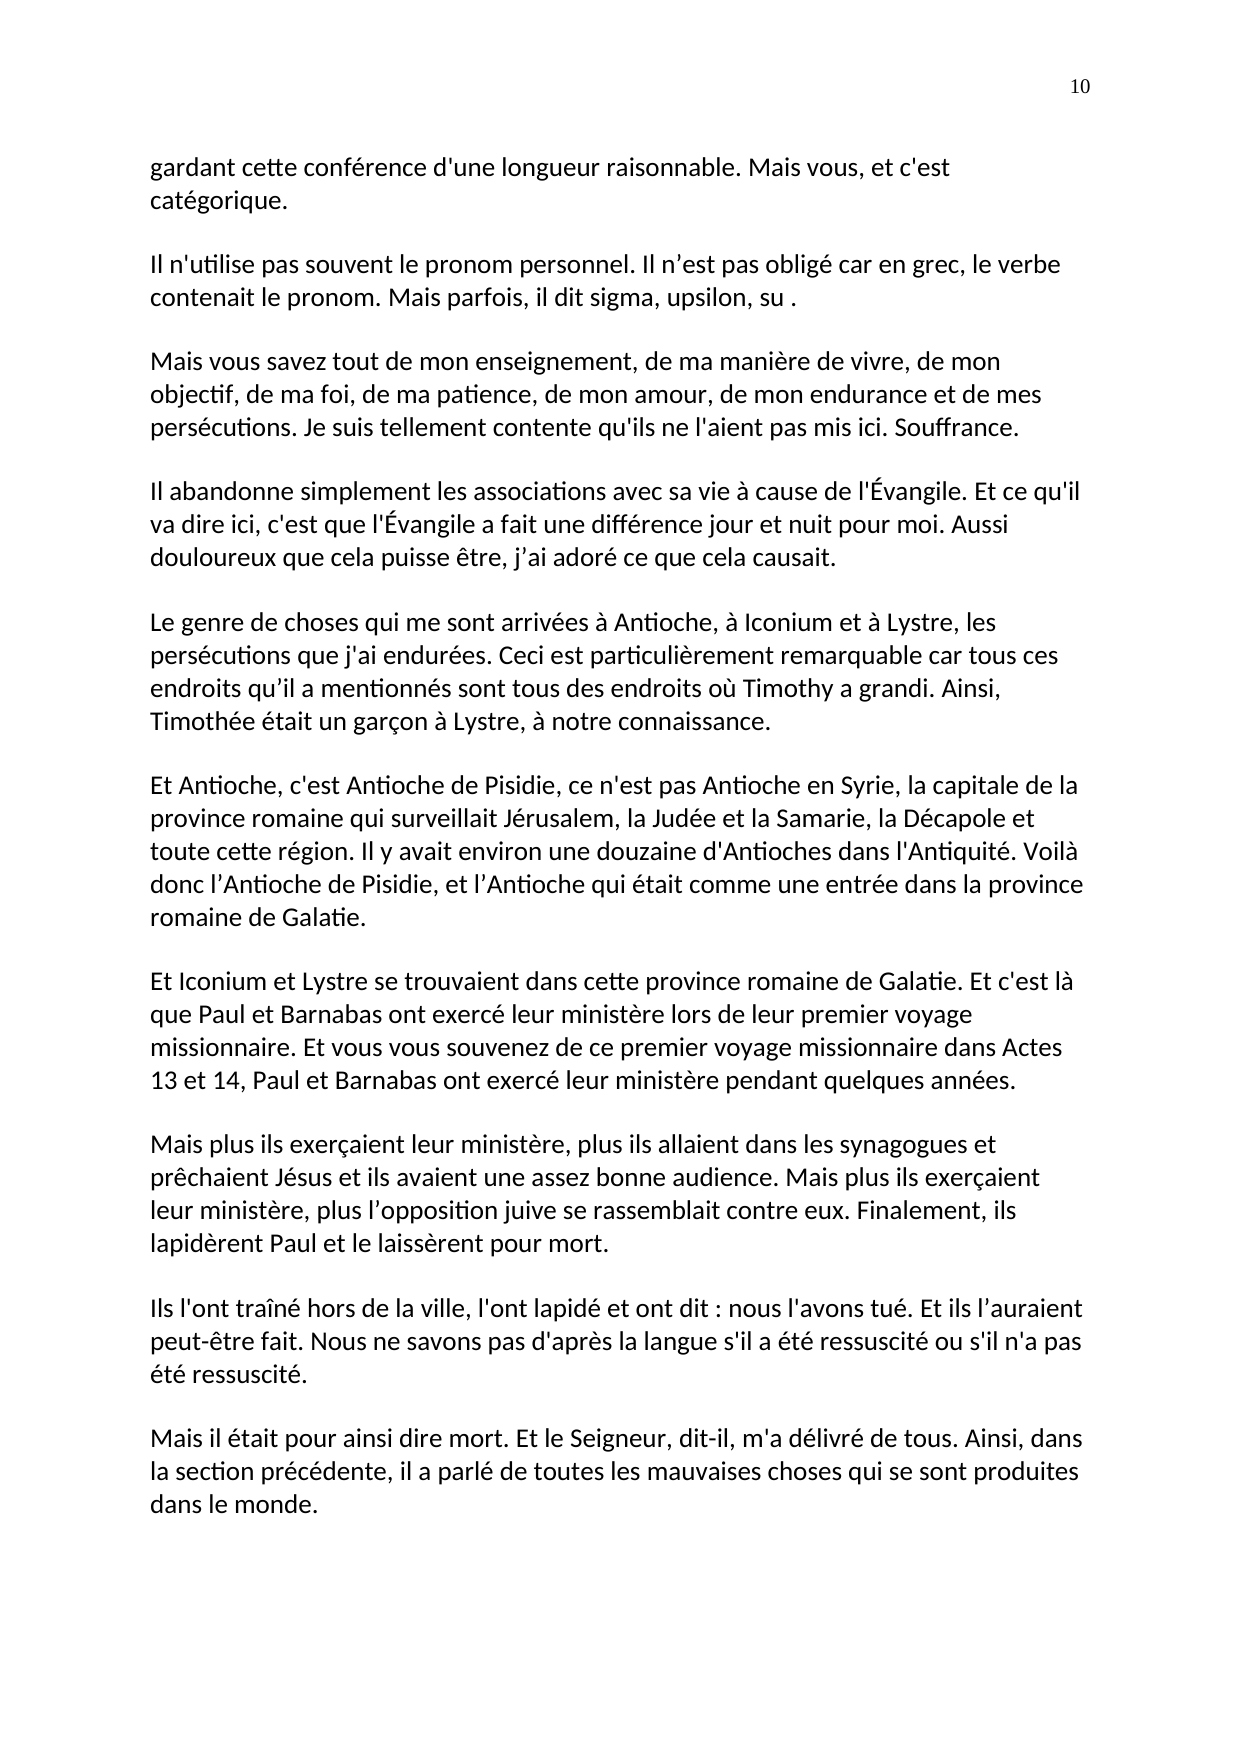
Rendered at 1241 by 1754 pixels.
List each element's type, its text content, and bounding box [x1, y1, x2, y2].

text Il n'utilise pas souvent le pronom personnel. Il n’est pas obligé car en grec, le verbe contenait le pronom. Mais parfois, il dit sigma, upsilon, su . [150, 247, 1090, 313]
text Et Iconium et Lystre se trouvaient dans cette province romaine de Galatie. Et c'est là que Paul et Barnabas ont exercé leur ministère lors de leur premier voyage missionnaire. Et vous vous souvenez de ce premier voyage missionnaire dans Actes 13 et 14, Paul et Barnabas ont exercé leur ministère pendant quelques années. [150, 964, 1090, 1096]
text Le genre de choses qui me sont arrivées à Antioche, à Iconium et à Lystre, les persécutions que j'ai endurées. Ceci est particulièrement remarquable car tous ces endroits qu’il a mentionnés sont tous des endroits où Timothy a grandi. Ainsi, Timothée était un garçon à Lystre, à notre connaissance. [150, 605, 1090, 737]
text Il abandonne simplement les associations avec sa vie à cause de l'Évangile. Et ce qu'il va dire ici, c'est que l'Évangile a fait une différence jour et nuit pour moi. Aussi douloureux que cela puisse être, j’ai adoré ce que cela causait. [150, 474, 1090, 574]
text Mais vous savez tout de mon enseignement, de ma manière de vivre, de mon objectif, de ma foi, de ma patience, de mon amour, de mon endurance et de mes persécutions. Je suis tellement contente qu'ils ne l'aient pas mis ici. Souffrance. [150, 344, 1090, 443]
text Mais il était pour ainsi dire mort. Et le Seigneur, dit-il, m'a délivré de tous. Ainsi, dans la section précédente, il a parlé de toutes les mauvaises choses qui se sont produites dans le monde. [150, 1421, 1090, 1520]
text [150, 150, 1090, 216]
text Mais plus ils exerçaient leur ministère, plus ils allaient dans les synagogues et prêchaient Jésus et ils avaient une assez bonne audience. Mais plus ils exerçaient leur ministère, plus l’opposition juive se rassemblait contre eux. Finalement, ils lapidèrent Paul et le laissèrent pour mort. [150, 1127, 1090, 1259]
text Et Antioche, c'est Antioche de Pisidie, ce n'est pas Antioche en Syrie, la capitale de la province romaine qui surveillait Jérusalem, la Judée et la Samarie, la Décapole et toute cette région. Il y avait environ une douzaine d'Antioches dans l'Antiquité. Voilà donc l’Antioche de Pisidie, et l’Antioche qui était comme une entrée dans la province romaine de Galatie. [150, 768, 1090, 933]
text Ils l'ont traîné hors de la ville, l'ont lapidé et ont dit : nous l'avons tué. Et ils l’auraient peut-être fait. Nous ne savons pas d'après la langue s'il a été ressuscité ou s'il n'a pas été ressuscité. [150, 1291, 1090, 1390]
